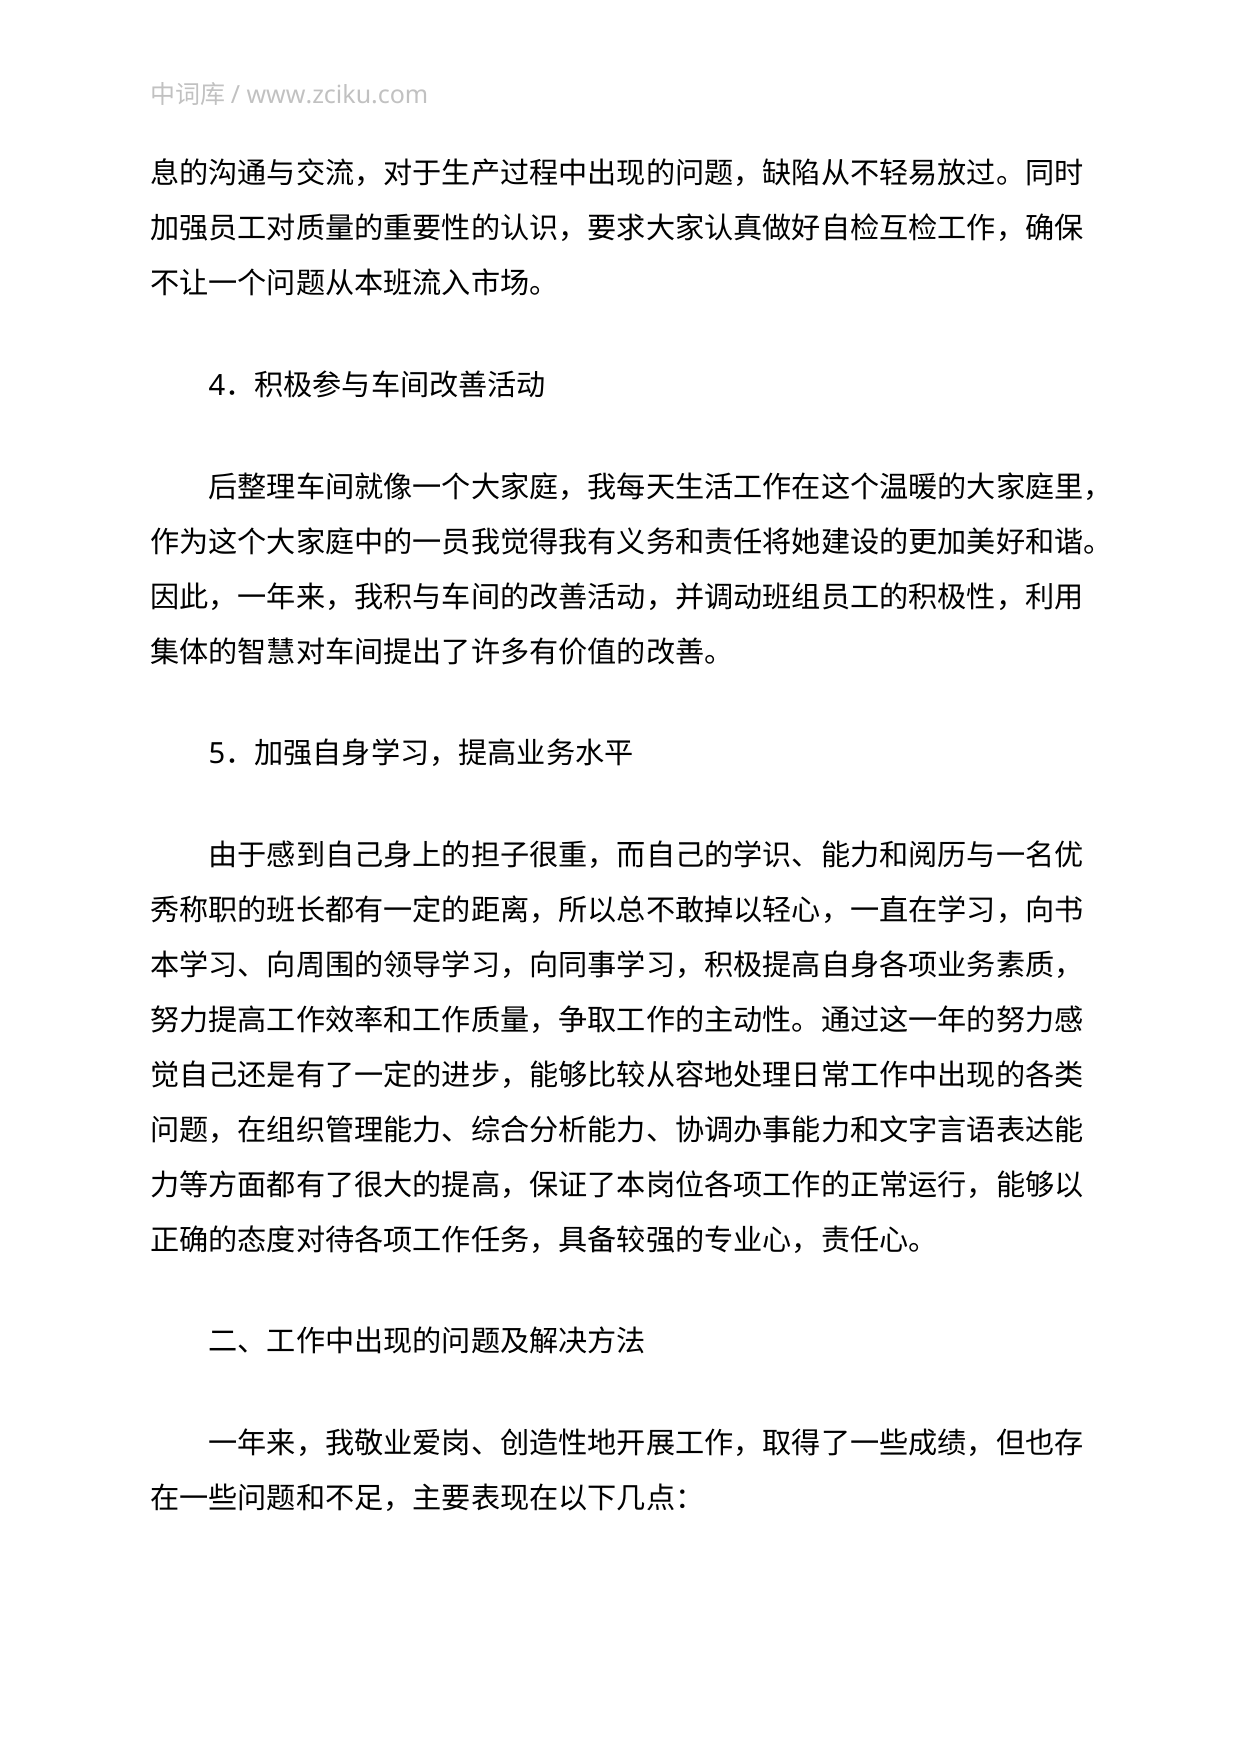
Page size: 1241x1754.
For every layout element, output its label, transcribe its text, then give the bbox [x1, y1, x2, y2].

text 一年来，我敬业爱岗、创造性地开展工作，取得了一些成绩，但也存在一些问题和不足，主要表现在以下几点： [150, 1420, 1090, 1517]
text 由于感到自己身上的担子很重，而自己的学识、能力和阅历与一名优秀称职的班长都有一定的距离，所以总不敢掉以轻心，一直在学习，向书本学习、向周围的领导学习，向同事学习，积极提高自身各项业务素质，努力提高工作效率和工作质量，争取工作的主动性。通过这一年的努力感觉自己还是有了一定的进步，能够比较从容地处理日常工作中出现的各类问题，在组织管理能力、综合分析能力、协调办事能力和文字言语表达能力等方面都有了很大的提高，保证了本岗位各项工作的正常运行，能够以正确的态度对待各项工作任务，具备较强的专业心，责任心。 [150, 832, 1090, 1258]
text 二、工作中出现的问题及解决方法 [150, 1318, 1090, 1360]
text 5．加强自身学习，提高业务水平 [150, 730, 1090, 772]
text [150, 150, 1090, 302]
text 4．积极参与车间改善活动 [150, 362, 1090, 404]
text 后整理车间就像一个大家庭，我每天生活工作在这个温暖的大家庭里，作为这个大家庭中的一员我觉得我有义务和责任将她建设的更加美好和谐。因此，一年来，我积与车间的改善活动，并调动班组员工的积极性，利用集体的智慧对车间提出了许多有价值的改善。 [150, 463, 1090, 671]
